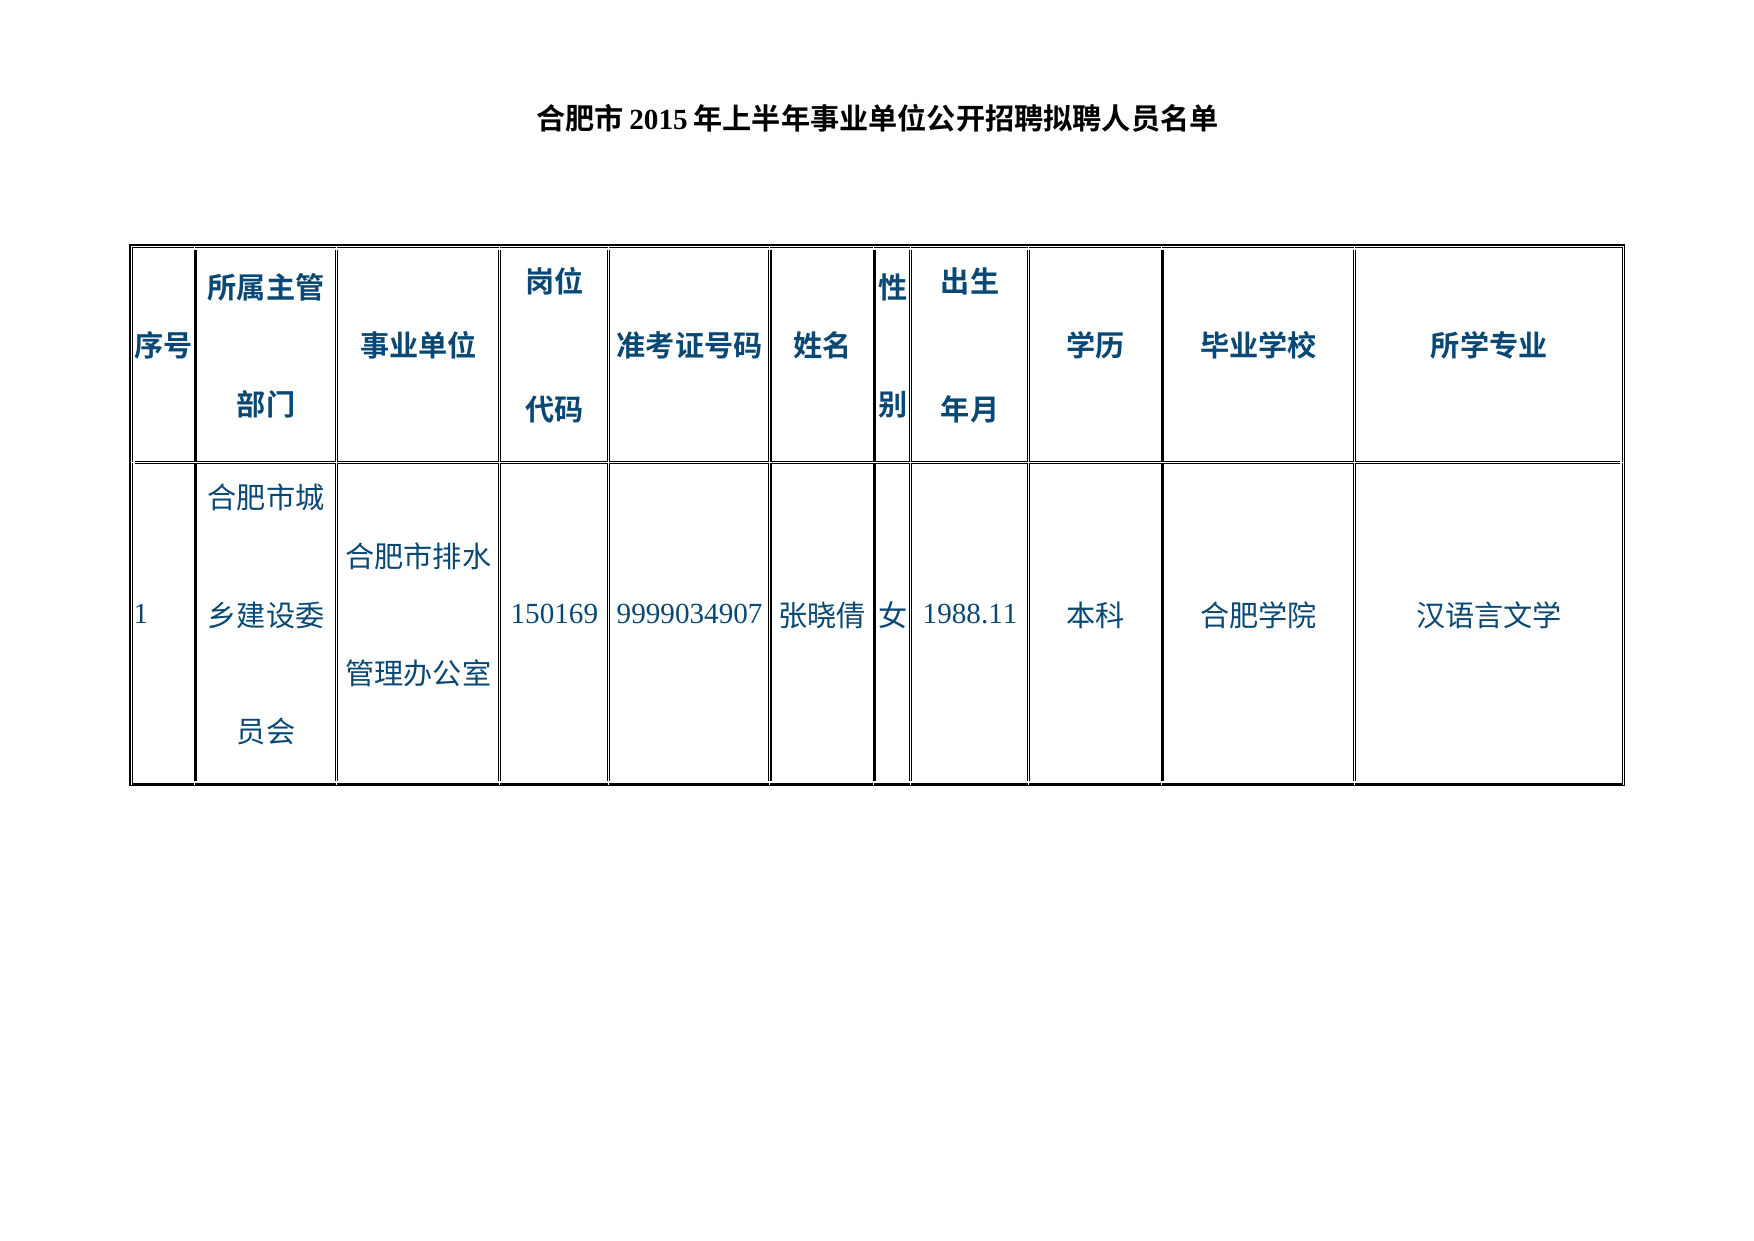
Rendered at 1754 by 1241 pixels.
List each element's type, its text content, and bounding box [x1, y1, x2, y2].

table_cell 张晓倩 [770, 464, 874, 783]
text 合肥市2015年上半年事业单位公开招聘拟聘人员名单 [150, 84, 1604, 149]
table_header 毕业学校 [1162, 248, 1355, 461]
table_header 所学专业 [1355, 248, 1622, 461]
table_header 出生 年月 [911, 248, 1029, 461]
table_cell 女 [874, 464, 911, 783]
table_cell 1988.11 [911, 464, 1029, 783]
table_header 准考证号码 [609, 246, 770, 461]
table_header 姓名 [770, 246, 874, 461]
table_cell 合肥市排水管理办公室 [337, 464, 499, 783]
table_header 性别 [874, 248, 911, 461]
table_cell 合肥市城乡建设委员会 [195, 464, 337, 783]
table_header 事业单位 [337, 248, 499, 461]
table_header 岗位 代码 [500, 248, 609, 461]
table_cell 1 [131, 461, 195, 783]
table_header 所属主管部门 [195, 248, 337, 461]
table_cell 汉语言文学 [1355, 461, 1623, 783]
table_cell 9999034907 [609, 461, 770, 783]
table_cell 本科 [1029, 464, 1162, 783]
table_header 学历 [1029, 246, 1162, 461]
table_cell 合肥学院 [1162, 464, 1355, 783]
table_cell 150169 [500, 464, 609, 783]
table_header 序号 [133, 246, 195, 461]
